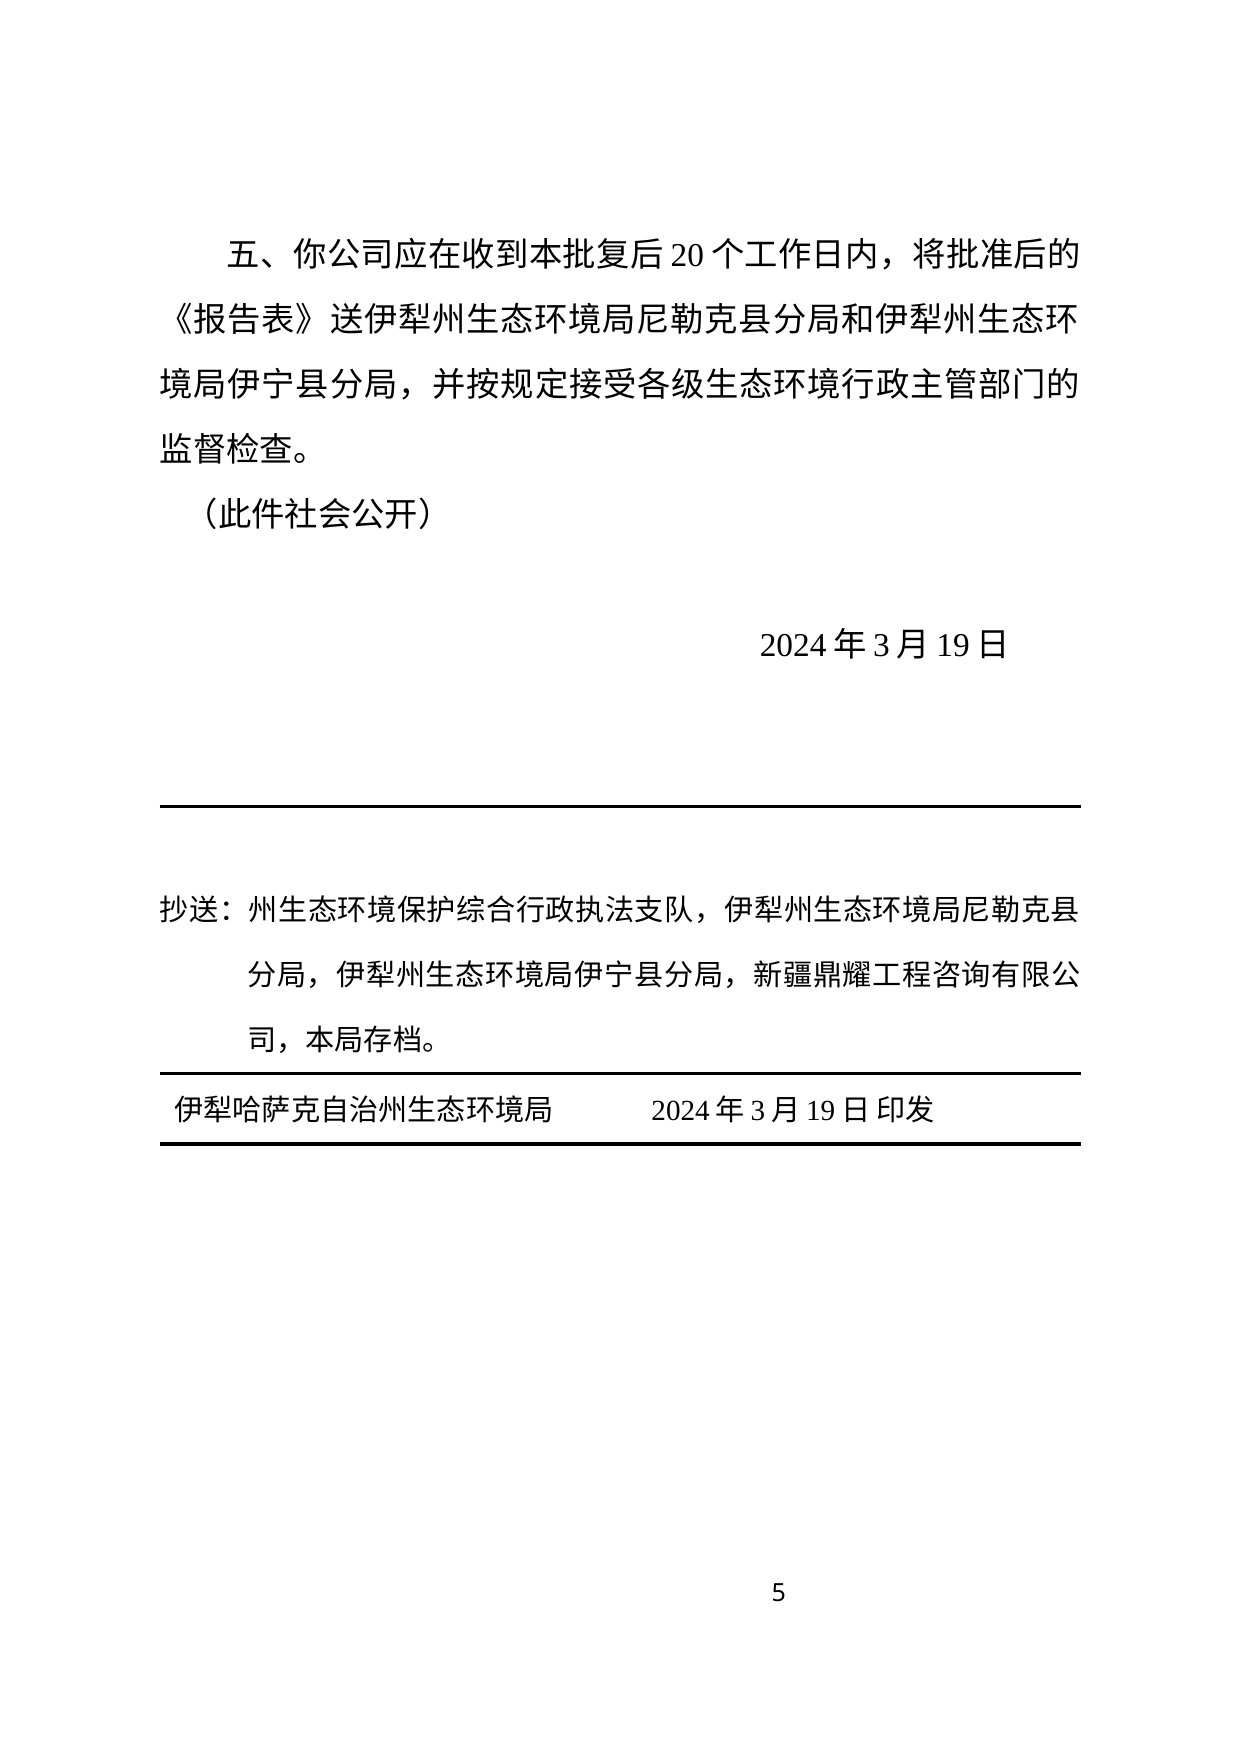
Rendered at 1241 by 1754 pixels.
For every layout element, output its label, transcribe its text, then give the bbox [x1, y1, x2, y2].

text 五、你公司应在收到本批复后20个工作日内，将批准后的《报告表》送伊犁州生态环境局尼勒克县分局和伊犁州生态环境局伊宁县分局，并按规定接受各级生态环境行政主管部门的监督检查。 [159, 220, 1081, 480]
text 2024年3月19日 [159, 610, 1081, 675]
text （此件社会公开） [159, 480, 1081, 545]
text 伊犁哈萨克自治州生态环境局 2024年3月19日 印发 [159, 1075, 1081, 1146]
text 抄送：州生态环境保护综合行政执法支队，伊犁州生态环境局尼勒克县分局，伊犁州生态环境局伊宁县分局，新疆鼎耀工程咨询有限公司，本局存档。 [159, 870, 1081, 1075]
